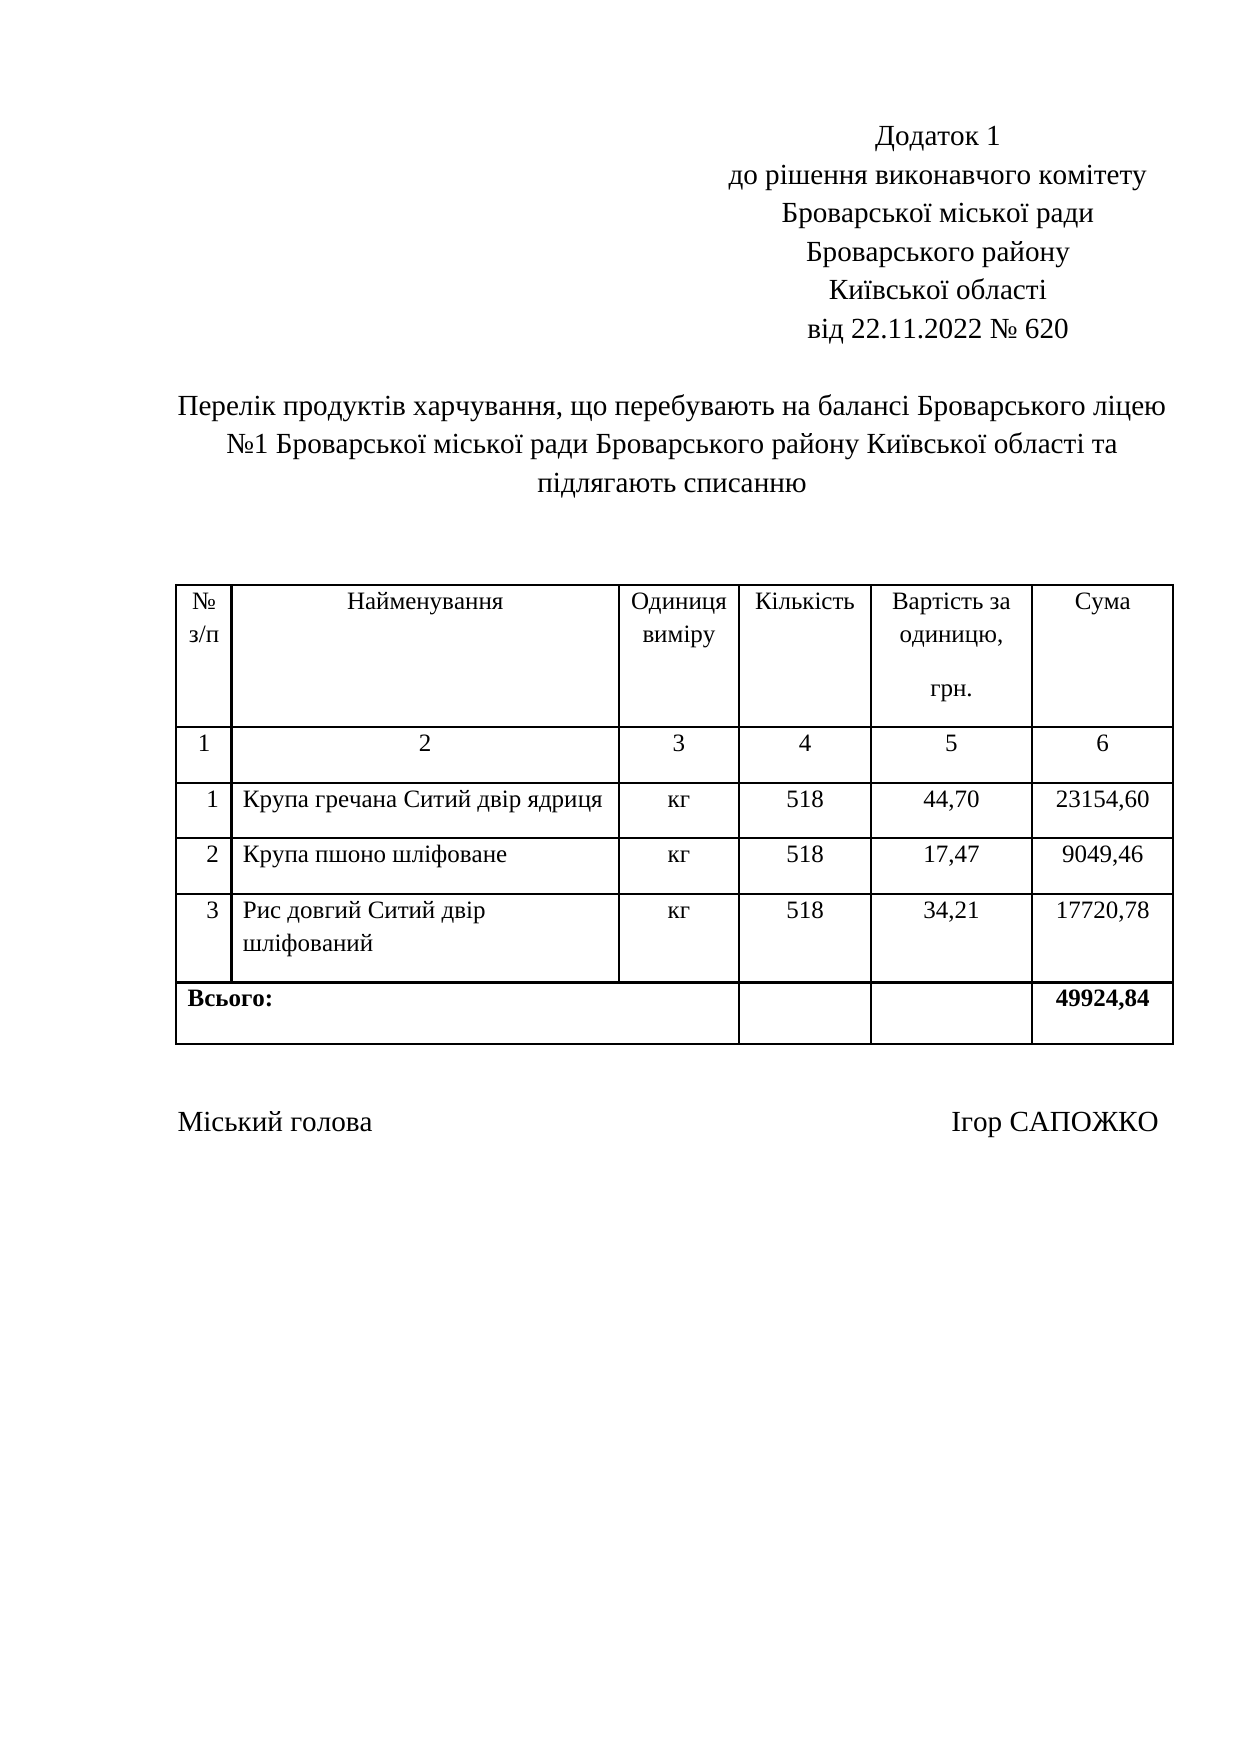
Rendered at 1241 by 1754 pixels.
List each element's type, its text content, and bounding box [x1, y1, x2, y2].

table_cell Всього: [177, 984, 738, 1043]
table_cell кг [620, 839, 738, 893]
table_cell кг [620, 895, 738, 981]
table_cell 518 [740, 839, 870, 893]
text до рішення виконавчого комітету Броварської міської ради [709, 157, 1167, 229]
table_header Найменування [233, 586, 618, 726]
table_cell 5 [872, 728, 1031, 782]
table_cell Рис довгий Ситий двір шліфований [233, 895, 618, 981]
table_cell 9049,46 [1033, 839, 1172, 893]
table_cell 34,21 [872, 895, 1031, 981]
table_header Сума [1033, 586, 1172, 726]
text Міський голова Ігор САПОЖКО [177, 1104, 1167, 1138]
table_cell Крупа гречана Ситий двір ядриця [233, 784, 618, 837]
table_cell 1 [177, 784, 230, 837]
table_cell 3 [620, 728, 738, 782]
table_cell 49924,84 [1033, 984, 1172, 1043]
table_header Кількість [740, 586, 870, 726]
text від 22.11.2022 № 620 [709, 311, 1167, 344]
table_cell [872, 984, 1031, 1043]
table_header № з/п [177, 586, 230, 726]
table_cell 23154,60 [1033, 784, 1172, 837]
text Додаток 1 [709, 118, 1167, 152]
table_cell 2 [177, 839, 230, 893]
table_cell 17720,78 [1033, 895, 1172, 981]
table_cell 3 [177, 895, 230, 981]
table_cell 44,70 [872, 784, 1031, 837]
table_header Вартість за одиницю, грн. [872, 586, 1031, 726]
table_header Одиниця виміру [620, 586, 738, 726]
table_cell 4 [740, 728, 870, 782]
table_cell 6 [1033, 728, 1172, 782]
table_cell 1 [177, 728, 230, 782]
text Київської області [709, 272, 1167, 306]
table_cell 518 [740, 895, 870, 981]
table_cell Крупа пшоно шліфоване [233, 839, 618, 893]
table_cell кг [620, 784, 738, 837]
table_cell 2 [233, 728, 618, 782]
text Перелік продуктів харчування, що перебувають на балансі Броварського ліцею №1 Броварської міської ради Броварського району Київської області та підлягають списанню [177, 388, 1167, 499]
table_cell 518 [740, 784, 870, 837]
table_cell 17,47 [872, 839, 1031, 893]
table_cell [740, 984, 870, 1043]
text Броварського району [709, 234, 1167, 267]
